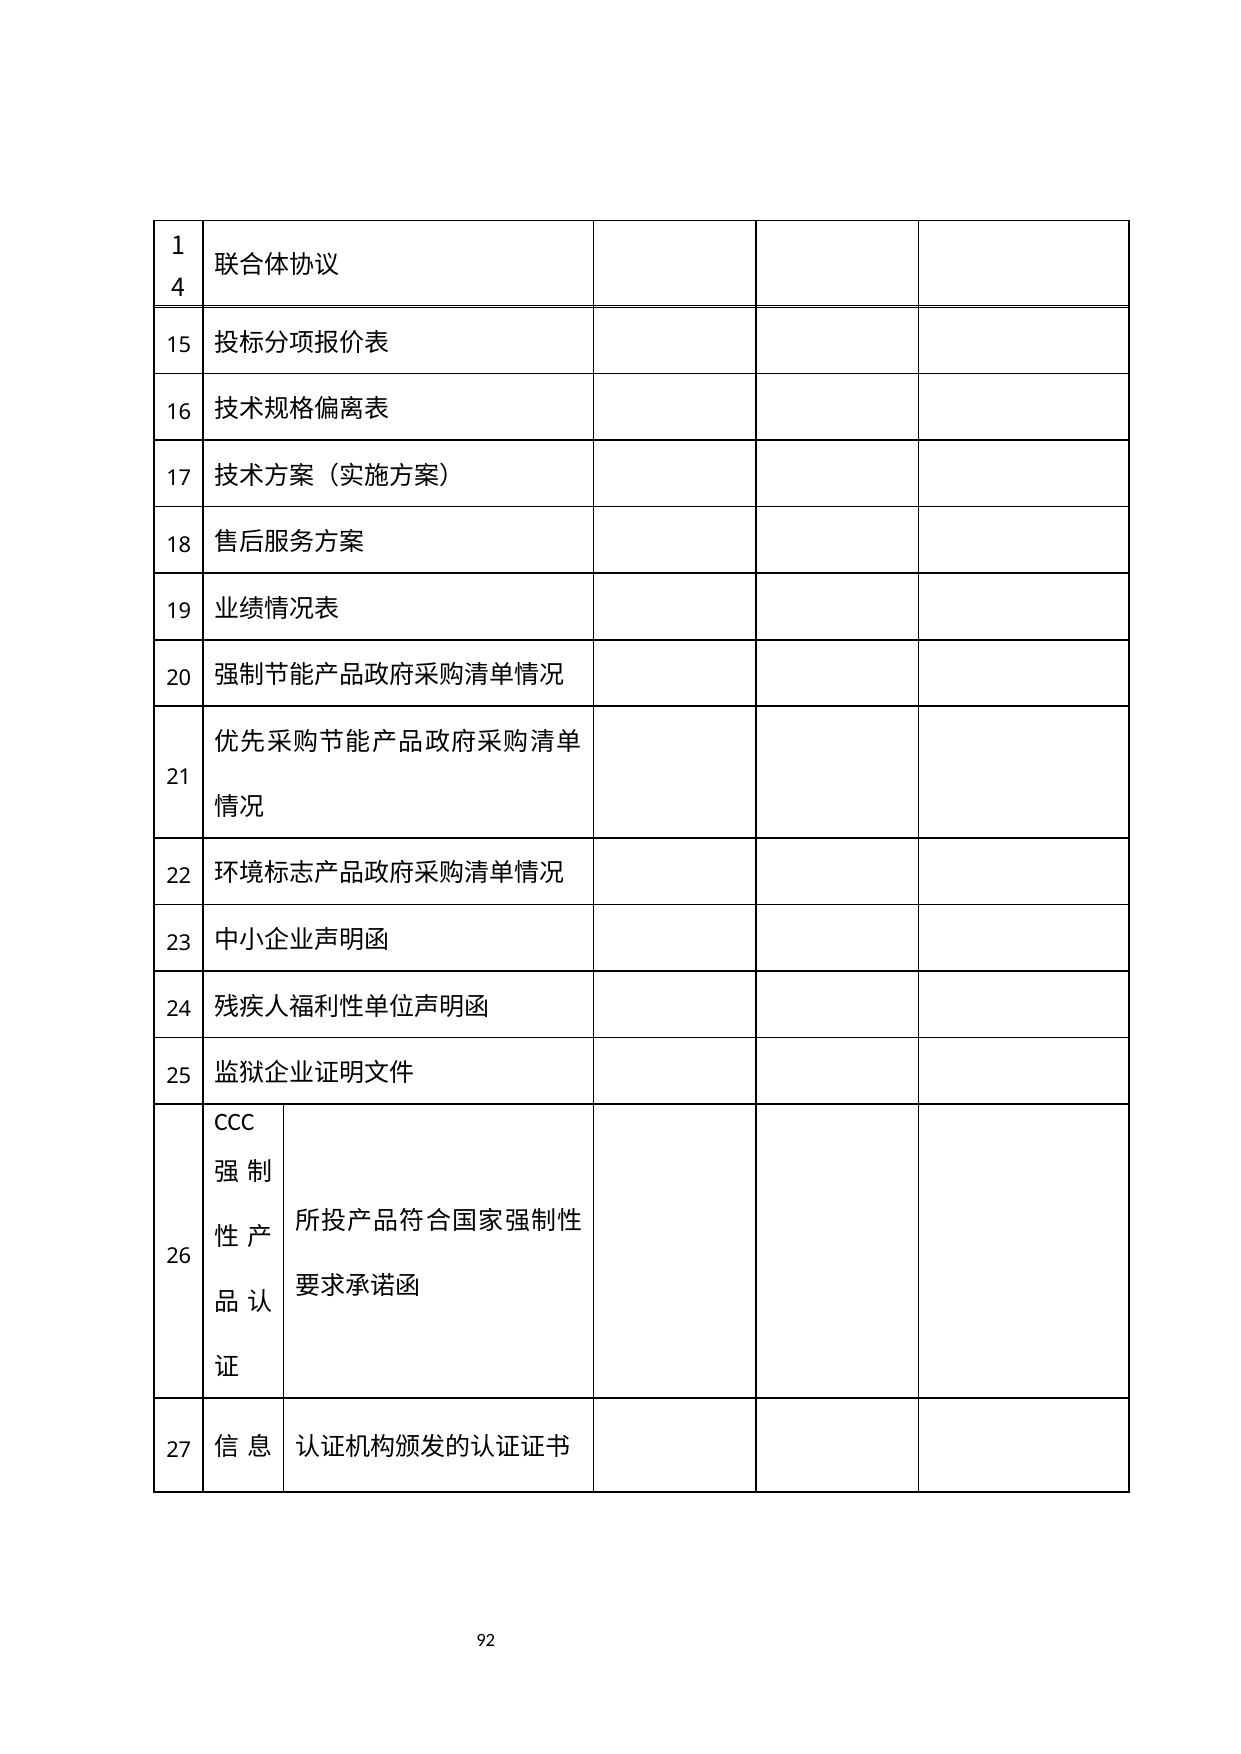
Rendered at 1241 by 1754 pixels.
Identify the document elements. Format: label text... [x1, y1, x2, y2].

table_cell [919, 972, 1128, 1037]
table_cell [594, 707, 755, 837]
table_cell CCC强制性产品认证 [204, 1105, 283, 1397]
table_cell 技术方案（实施方案） [204, 441, 593, 506]
table_cell [594, 641, 755, 705]
table_cell 17 [155, 441, 202, 506]
table_cell [757, 972, 918, 1037]
table_cell 18 [155, 507, 202, 572]
table_cell [919, 374, 1128, 439]
table_cell [919, 574, 1128, 639]
table_cell 27 [155, 1399, 202, 1491]
table_cell [757, 374, 918, 439]
table_cell 售后服务方案 [204, 507, 593, 572]
table_cell 投标分项报价表 [204, 308, 593, 373]
table_cell 24 [155, 972, 202, 1037]
table_cell [594, 1105, 755, 1397]
table_cell [594, 441, 755, 506]
table_cell [919, 1038, 1128, 1103]
table_cell 16 [155, 374, 202, 439]
table_cell [919, 221, 1128, 304]
table_cell 监狱企业证明文件 [204, 1038, 593, 1103]
table_cell [757, 221, 918, 304]
table_cell [757, 1105, 918, 1397]
table_cell 26 [155, 1105, 202, 1397]
table_cell [757, 641, 918, 705]
table_cell 22 [155, 839, 202, 903]
table_cell [757, 839, 918, 903]
table_cell [919, 839, 1128, 903]
table_cell 技术规格偏离表 [204, 374, 593, 439]
table_cell 环境标志产品政府采购清单情况 [204, 839, 593, 903]
table_cell 25 [155, 1038, 202, 1103]
table_cell [757, 1038, 918, 1103]
table_cell [757, 1399, 918, 1491]
table_cell [594, 839, 755, 903]
table_cell [919, 1105, 1128, 1397]
table_cell 优先采购节能产品政府采购清单情况 [204, 707, 593, 837]
table_cell [594, 1038, 755, 1103]
table_cell [919, 441, 1128, 506]
table_cell 所投产品符合国家强制性要求承诺函 [284, 1105, 593, 1397]
table_cell 认证机构颁发的认证证书 [284, 1399, 593, 1491]
table_cell [919, 308, 1128, 373]
table_cell [594, 972, 755, 1037]
table_cell 残疾人福利性单位声明函 [204, 972, 593, 1037]
table_cell [594, 905, 755, 970]
table_cell [757, 574, 918, 639]
table_cell [757, 308, 918, 373]
table_cell [594, 574, 755, 639]
table_cell [757, 707, 918, 837]
table_cell [594, 221, 755, 304]
table_cell [594, 308, 755, 373]
table_cell [919, 507, 1128, 572]
table_cell 14 [155, 221, 202, 304]
table_cell 强制节能产品政府采购清单情况 [204, 641, 593, 705]
table_cell [594, 507, 755, 572]
table_cell [919, 905, 1128, 970]
table_cell [594, 374, 755, 439]
table_cell 20 [155, 641, 202, 705]
table_cell [919, 1399, 1128, 1491]
table_cell 中小企业声明函 [204, 905, 593, 970]
table_cell 15 [155, 308, 202, 373]
table_cell 信息安全产品强制性认证 [204, 1399, 283, 1491]
table_cell [757, 441, 918, 506]
table_cell [919, 707, 1128, 837]
table_cell [594, 1399, 755, 1491]
table_cell 联合体协议 [204, 221, 593, 304]
table_cell [757, 905, 918, 970]
table_cell 业绩情况表 [204, 574, 593, 639]
table_cell [919, 641, 1128, 705]
table_cell [757, 507, 918, 572]
table_cell 19 [155, 574, 202, 639]
table_cell 23 [155, 905, 202, 970]
table_cell 21 [155, 707, 202, 837]
